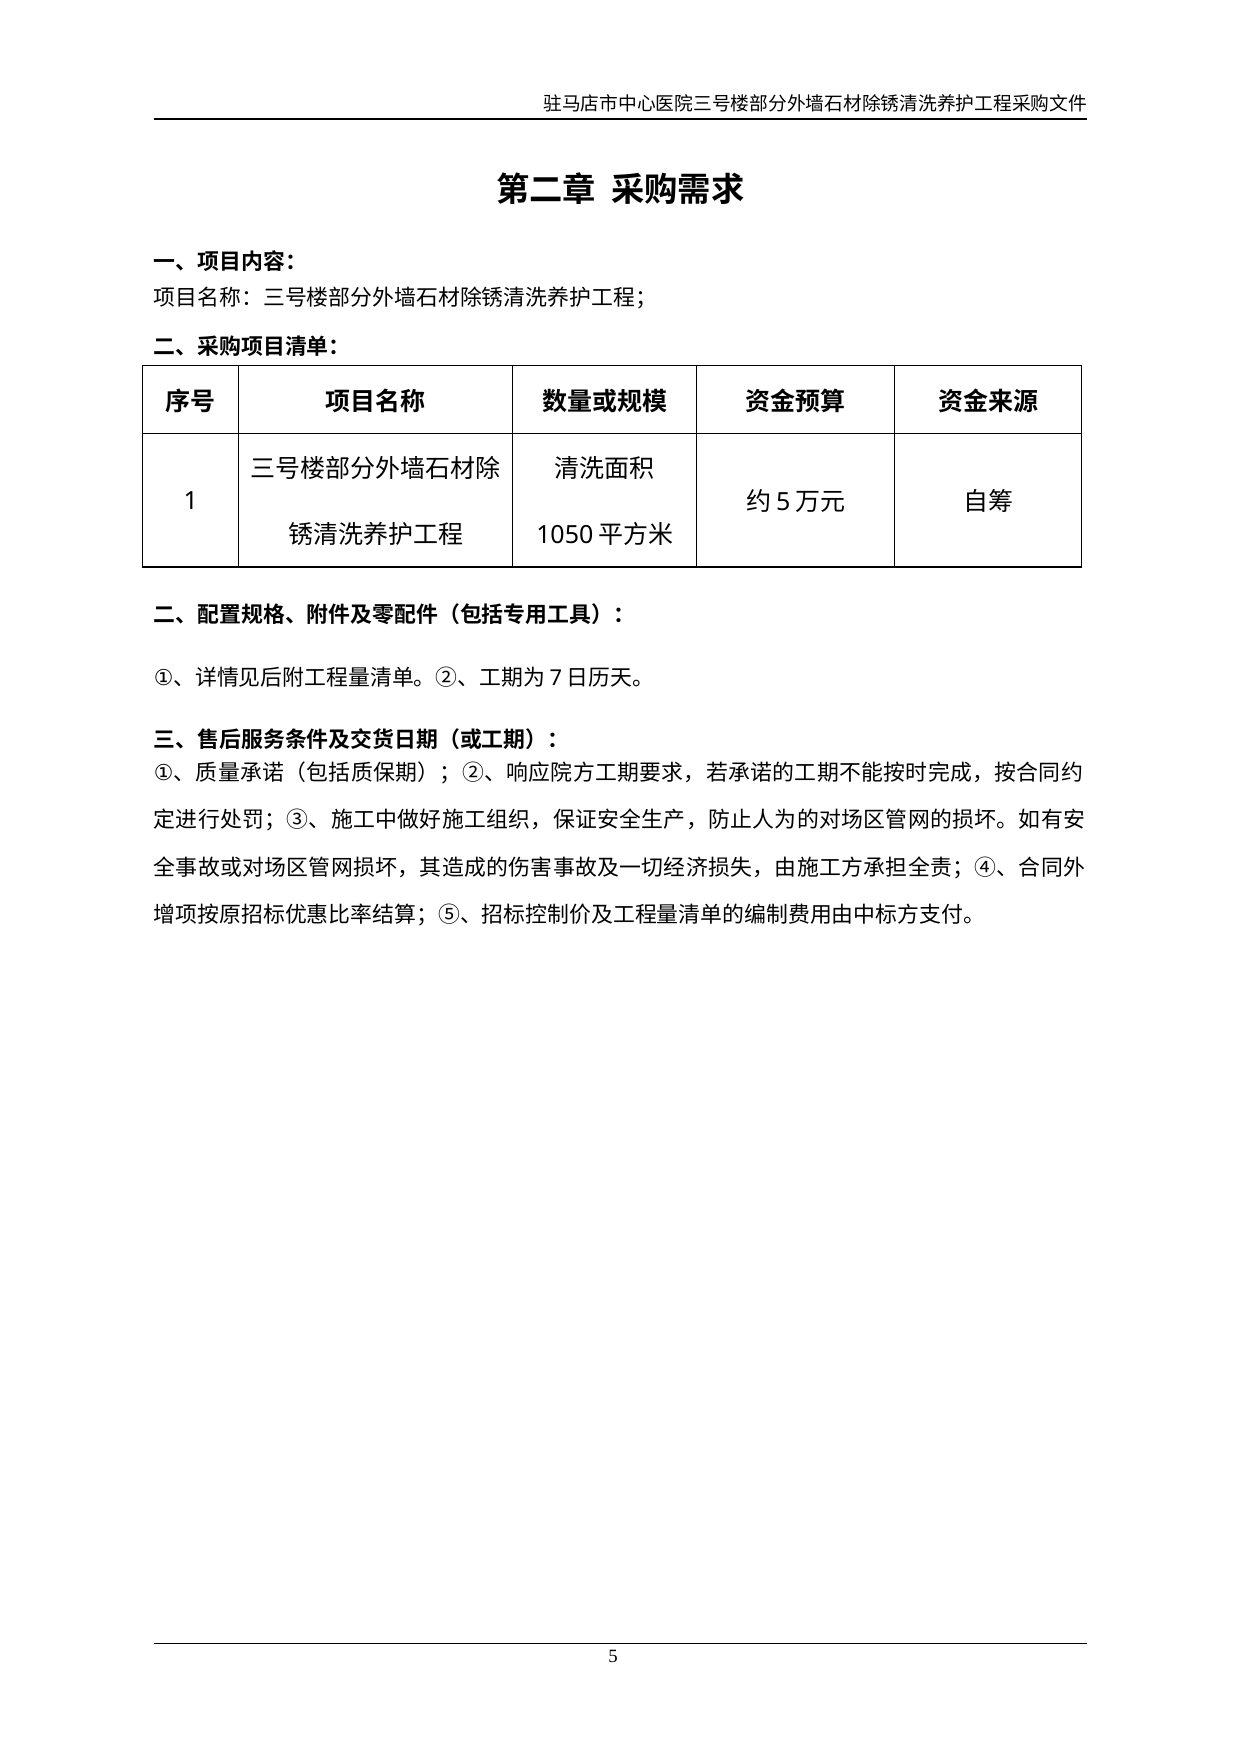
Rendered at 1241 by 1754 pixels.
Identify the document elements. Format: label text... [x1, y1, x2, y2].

table_header 资金来源 [895, 366, 1081, 432]
list 二、配置规格、附件及零配件（包括专用工具）： [153, 597, 1087, 630]
table_cell 自筹 [895, 434, 1081, 566]
text 项目名称：三号楼部分外墙石材除锈清洗养护工程； [153, 279, 1087, 313]
list 三、售后服务条件及交货日期（或工期）： [153, 721, 1087, 754]
text 第二章 采购需求 [153, 162, 1087, 211]
table_header 序号 [143, 366, 238, 432]
table_header 项目名称 [239, 366, 512, 432]
list 二、采购项目清单： [153, 313, 1087, 365]
table_cell 三号楼部分外墙石材除锈清洗养护工程 [239, 434, 512, 566]
table_cell 1 [143, 434, 238, 566]
table_header 数量或规模 [513, 366, 696, 432]
table_cell 清洗面积1050平方米 [513, 434, 696, 566]
list 一、项目内容： [153, 227, 1087, 279]
table_header 资金预算 [697, 366, 894, 432]
table_cell 约5万元 [697, 434, 894, 566]
text ①、质量承诺（包括质保期）；②、响应院方工期要求，若承诺的工期不能按时完成，按合同约定进行处罚；③、施工中做好施工组织，保证安全生产，防止人为的对场区管网的损坏。如有安全事故或对场区管网损坏，其造成的伤害事故及一切经济损失，由施工方承担全责；④、合同外增项按原招标优惠比率结算；⑤、招标控制价及工程量清单的编制费用由中标方支付。 [153, 754, 1087, 929]
text ①、详情见后附工程量清单。②、工期为7日历天。 [153, 659, 1087, 692]
